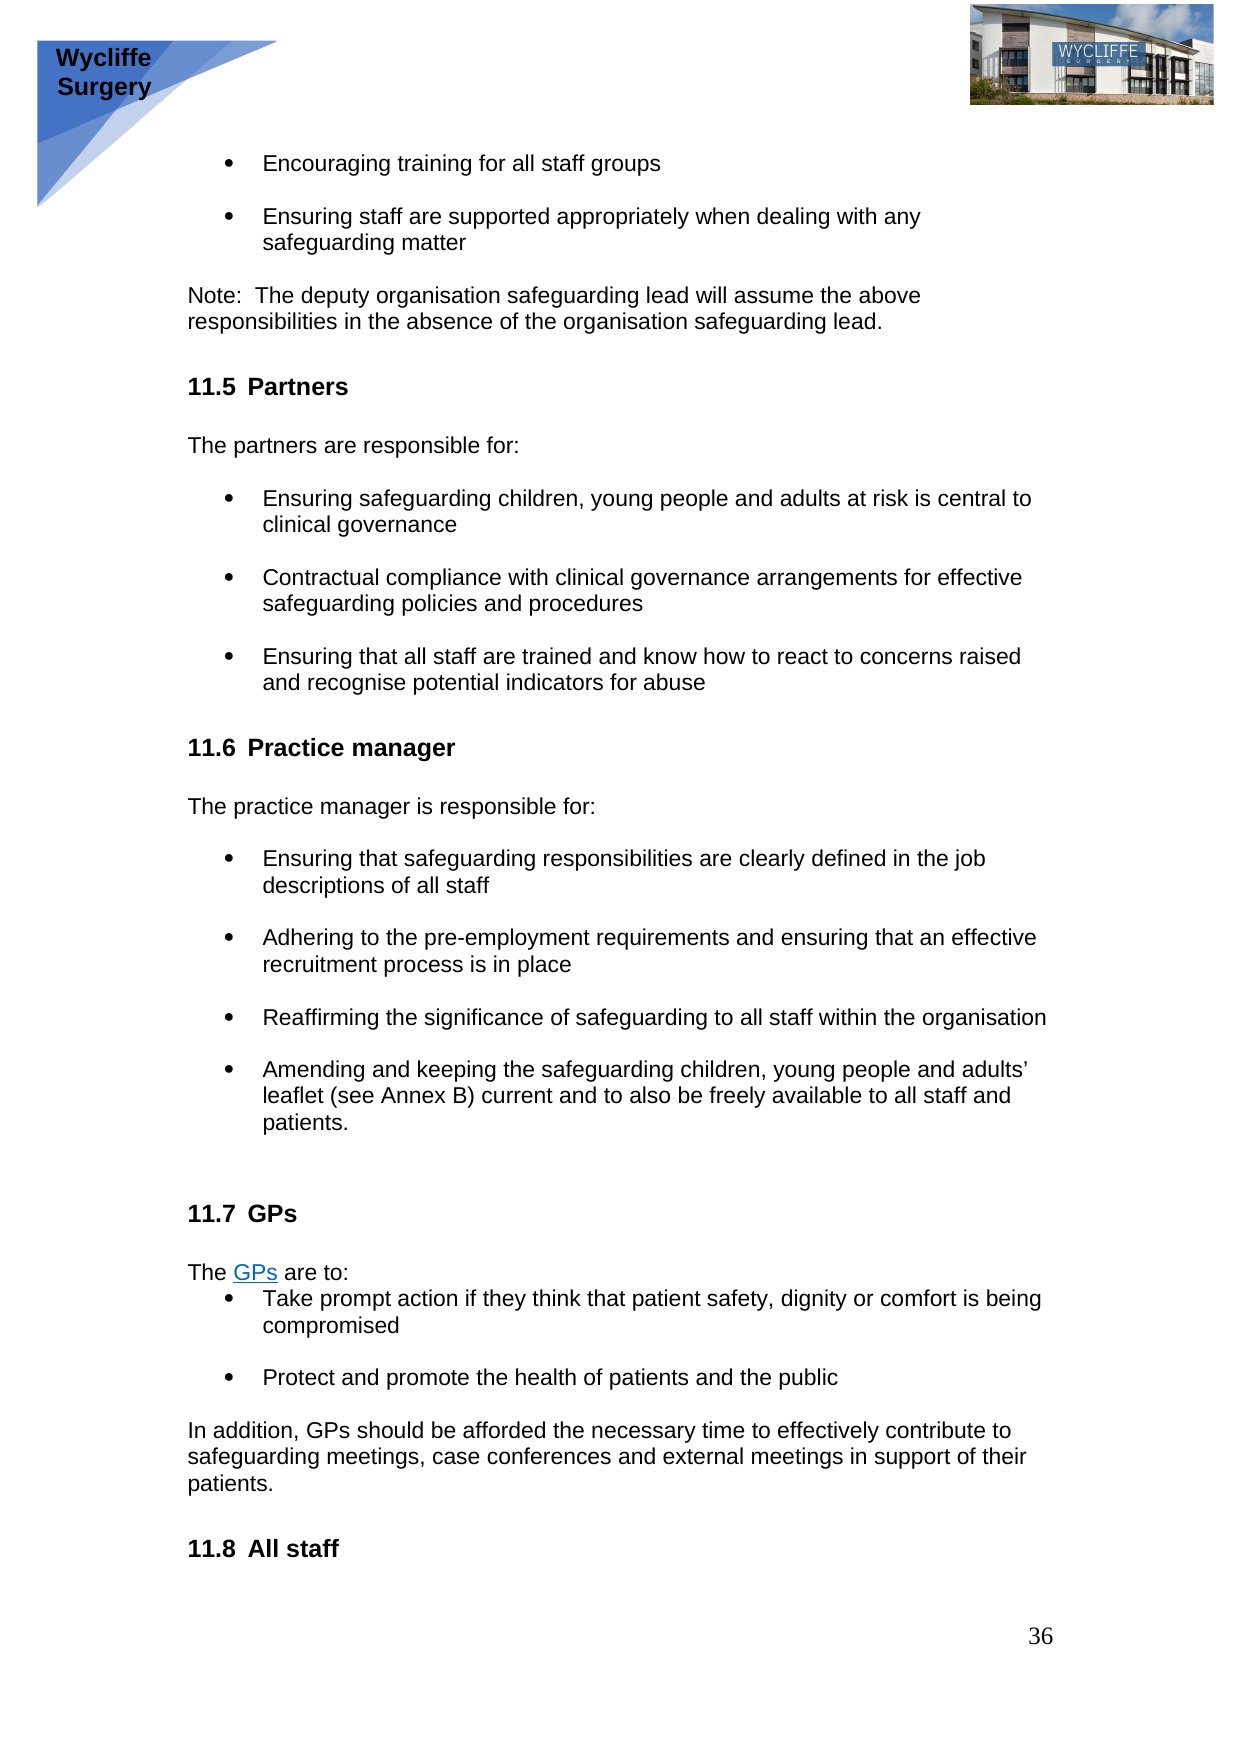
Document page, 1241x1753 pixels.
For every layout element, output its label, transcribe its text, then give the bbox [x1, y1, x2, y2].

list Ensuring that all staff are trained and know how to react to concerns raised and recognise potential indicators for abuse [225, 643, 1053, 695]
text Partners [187, 372, 1053, 401]
list Protect and promote the health of patients and the public [225, 1364, 1053, 1391]
list Amending and keeping the safeguarding children, young people and adults’ leaflet (see Annex B) current and to also be freely available to all staff and patients. [225, 1056, 1053, 1135]
text In addition, GPs should be afforded the necessary time to effectively contribute to safeguarding meetings, case conferences and external meetings in support of their patients. [187, 1417, 1053, 1496]
list Ensuring safeguarding children, young people and adults at risk is central to clinical governance [225, 484, 1053, 537]
text Practice manager [187, 733, 1053, 762]
text Note: The deputy organisation safeguarding lead will assume the above responsibilities in the absence of the organisation safeguarding lead. [187, 282, 1053, 334]
picture [970, 4, 1214, 104]
list Encouraging training for all staff groups [225, 150, 1053, 176]
list Adhering to the pre-employment requirements and ensuring that an effective recruitment process is in place [225, 924, 1053, 977]
text All staff [187, 1533, 1053, 1562]
text The partners are responsible for: [187, 432, 1053, 458]
text The GPs are to: [187, 1259, 1053, 1285]
picture [37, 40, 279, 209]
list Reaffirming the significance of safeguarding to all staff within the organisation [225, 1003, 1053, 1030]
list Ensuring staff are supported appropriately when dealing with any safeguarding matter [225, 203, 1053, 255]
list Take prompt action if they think that patient safety, dignity or comfort is being compromised [225, 1285, 1053, 1338]
list Ensuring that safeguarding responsibilities are clearly defined in the job descriptions of all staff [225, 845, 1053, 898]
list Contractual compliance with clinical governance arrangements for effective safeguarding policies and procedures [225, 563, 1053, 616]
text GPs [187, 1199, 1053, 1228]
text The practice manager is responsible for: [187, 793, 1053, 819]
